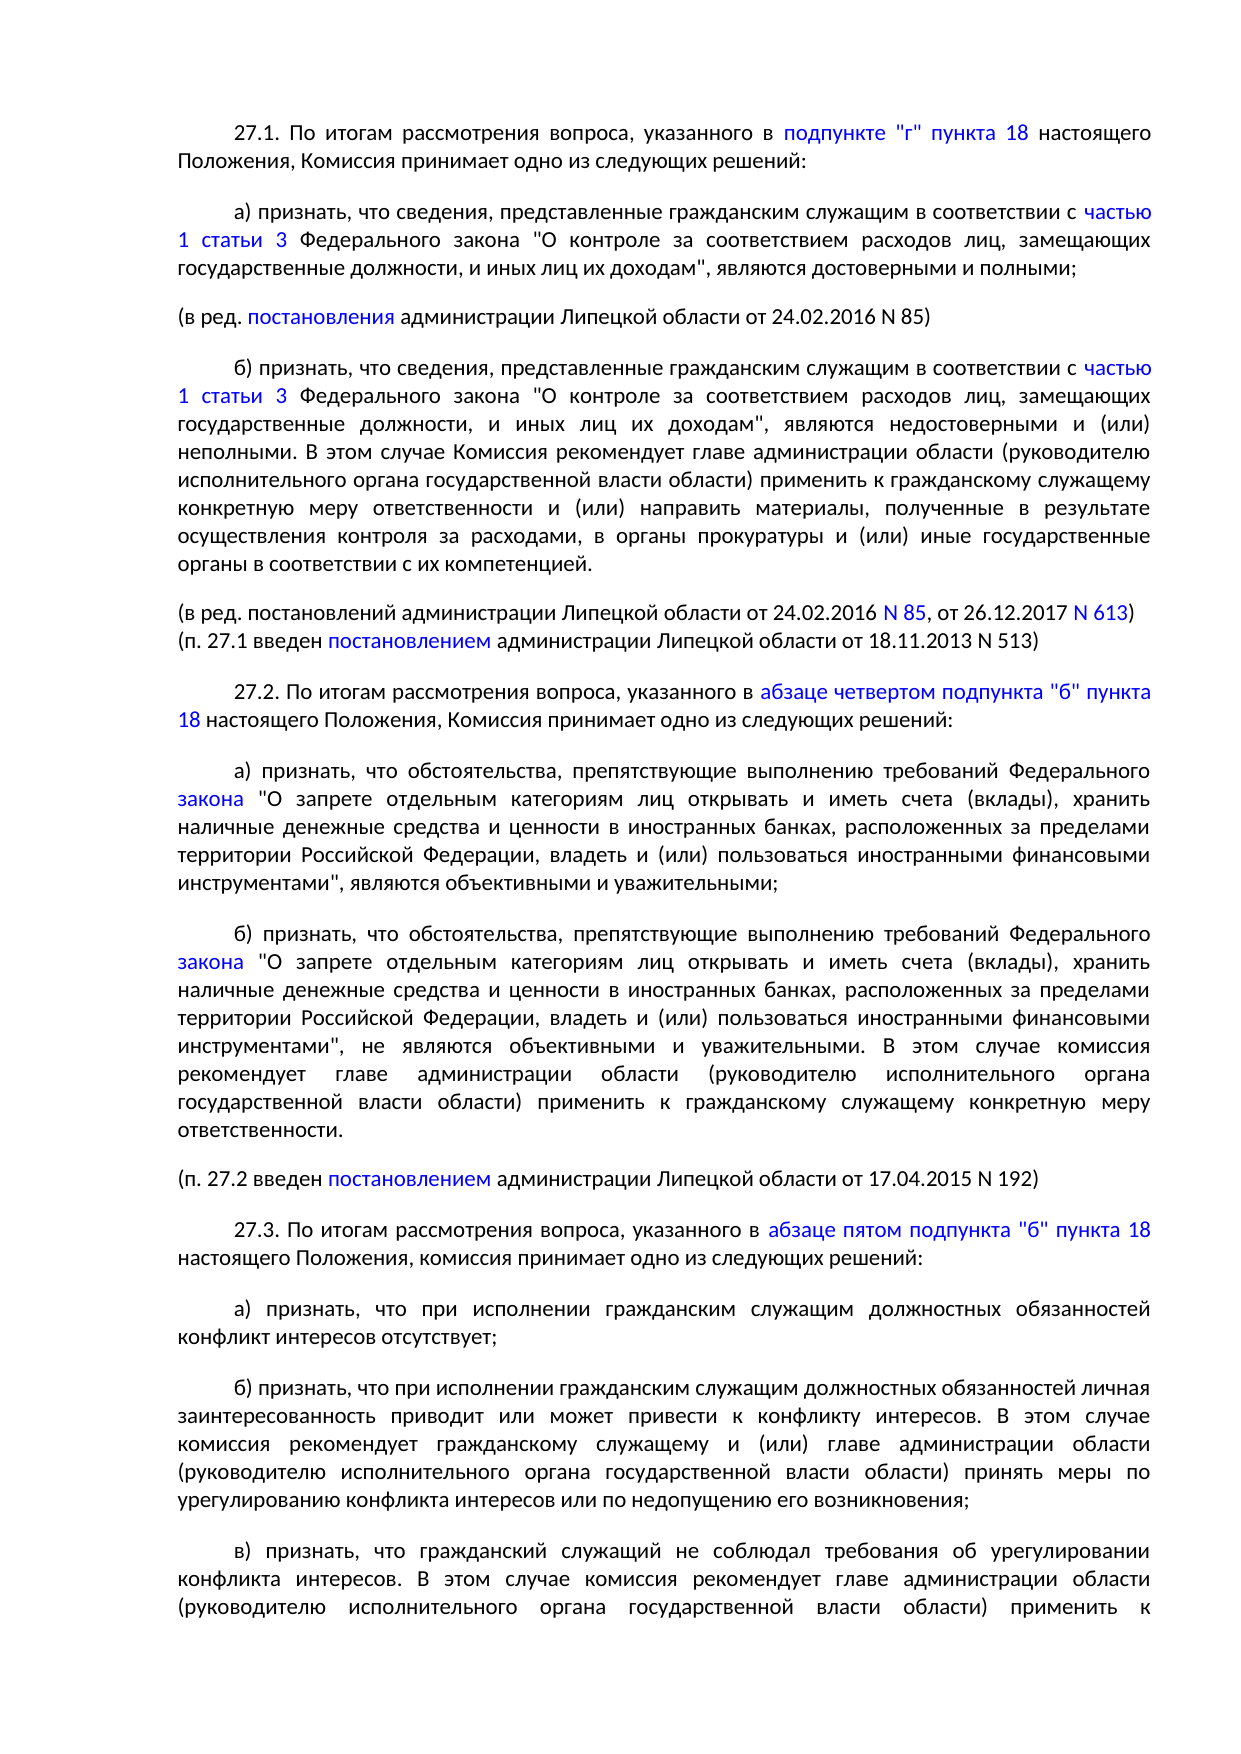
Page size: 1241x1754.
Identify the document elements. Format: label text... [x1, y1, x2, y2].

text (п. 27.1 введен постановлением администрации Липецкой области от 18.11.2013 N 513) [177, 626, 1152, 654]
text б) признать, что сведения, представленные гражданским служащим в соответствии с частью 1 статьи 3 Федерального закона "О контроле за соответствием расходов лиц, замещающих государственные должности, и иных лиц их доходам", являются недостоверными и (или) неполными. В этом случае Комиссия рекомендует главе администрации области (руководителю исполнительного органа государственной власти области) применить к гражданскому служащему конкретную меру ответственности и (или) направить материалы, полученные в результате осуществления контроля за расходами, в органы прокуратуры и (или) иные государственные органы в соответствии с их компетенцией. [177, 353, 1152, 577]
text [177, 1536, 1152, 1620]
text б) признать, что при исполнении гражданским служащим должностных обязанностей личная заинтересованность приводит или может привести к конфликту интересов. В этом случае комиссия рекомендует гражданскому служащему и (или) главе администрации области (руководителю исполнительного органа государственной власти области) принять меры по урегулированию конфликта интересов или по недопущению его возникновения; [177, 1373, 1152, 1513]
text б) признать, что обстоятельства, препятствующие выполнению требований Федерального закона "О запрете отдельным категориям лиц открывать и иметь счета (вклады), хранить наличные денежные средства и ценности в иностранных банках, расположенных за пределами территории Российской Федерации, владеть и (или) пользоваться иностранными финансовыми инструментами", не являются объективными и уважительными. В этом случае комиссия рекомендует главе администрации области (руководителю исполнительного органа государственной власти области) применить к гражданскому служащему конкретную меру ответственности. [177, 919, 1152, 1143]
text (п. 27.2 введен постановлением администрации Липецкой области от 17.04.2015 N 192) [177, 1164, 1152, 1192]
text 27.3. По итогам рассмотрения вопроса, указанного в абзаце пятом подпункта "б" пункта 18 настоящего Положения, комиссия принимает одно из следующих решений: [177, 1215, 1152, 1271]
text а) признать, что сведения, представленные гражданским служащим в соответствии с частью 1 статьи 3 Федерального закона "О контроле за соответствием расходов лиц, замещающих государственные должности, и иных лиц их доходам", являются достоверными и полными; [177, 197, 1152, 281]
text (в ред. постановления администрации Липецкой области от 24.02.2016 N 85) [177, 302, 1152, 330]
text а) признать, что при исполнении гражданским служащим должностных обязанностей конфликт интересов отсутствует; [177, 1294, 1152, 1350]
text а) признать, что обстоятельства, препятствующие выполнению требований Федерального закона "О запрете отдельным категориям лиц открывать и иметь счета (вклады), хранить наличные денежные средства и ценности в иностранных банках, расположенных за пределами территории Российской Федерации, владеть и (или) пользоваться иностранными финансовыми инструментами", являются объективными и уважительными; [177, 756, 1152, 896]
text (в ред. постановлений администрации Липецкой области от 24.02.2016 N 85, от 26.12.2017 N 613) [177, 598, 1152, 626]
text 27.1. По итогам рассмотрения вопроса, указанного в подпункте "г" пункта 18 настоящего Положения, Комиссия принимает одно из следующих решений: [177, 118, 1152, 174]
text 27.2. По итогам рассмотрения вопроса, указанного в абзаце четвертом подпункта "б" пункта 18 настоящего Положения, Комиссия принимает одно из следующих решений: [177, 677, 1152, 733]
